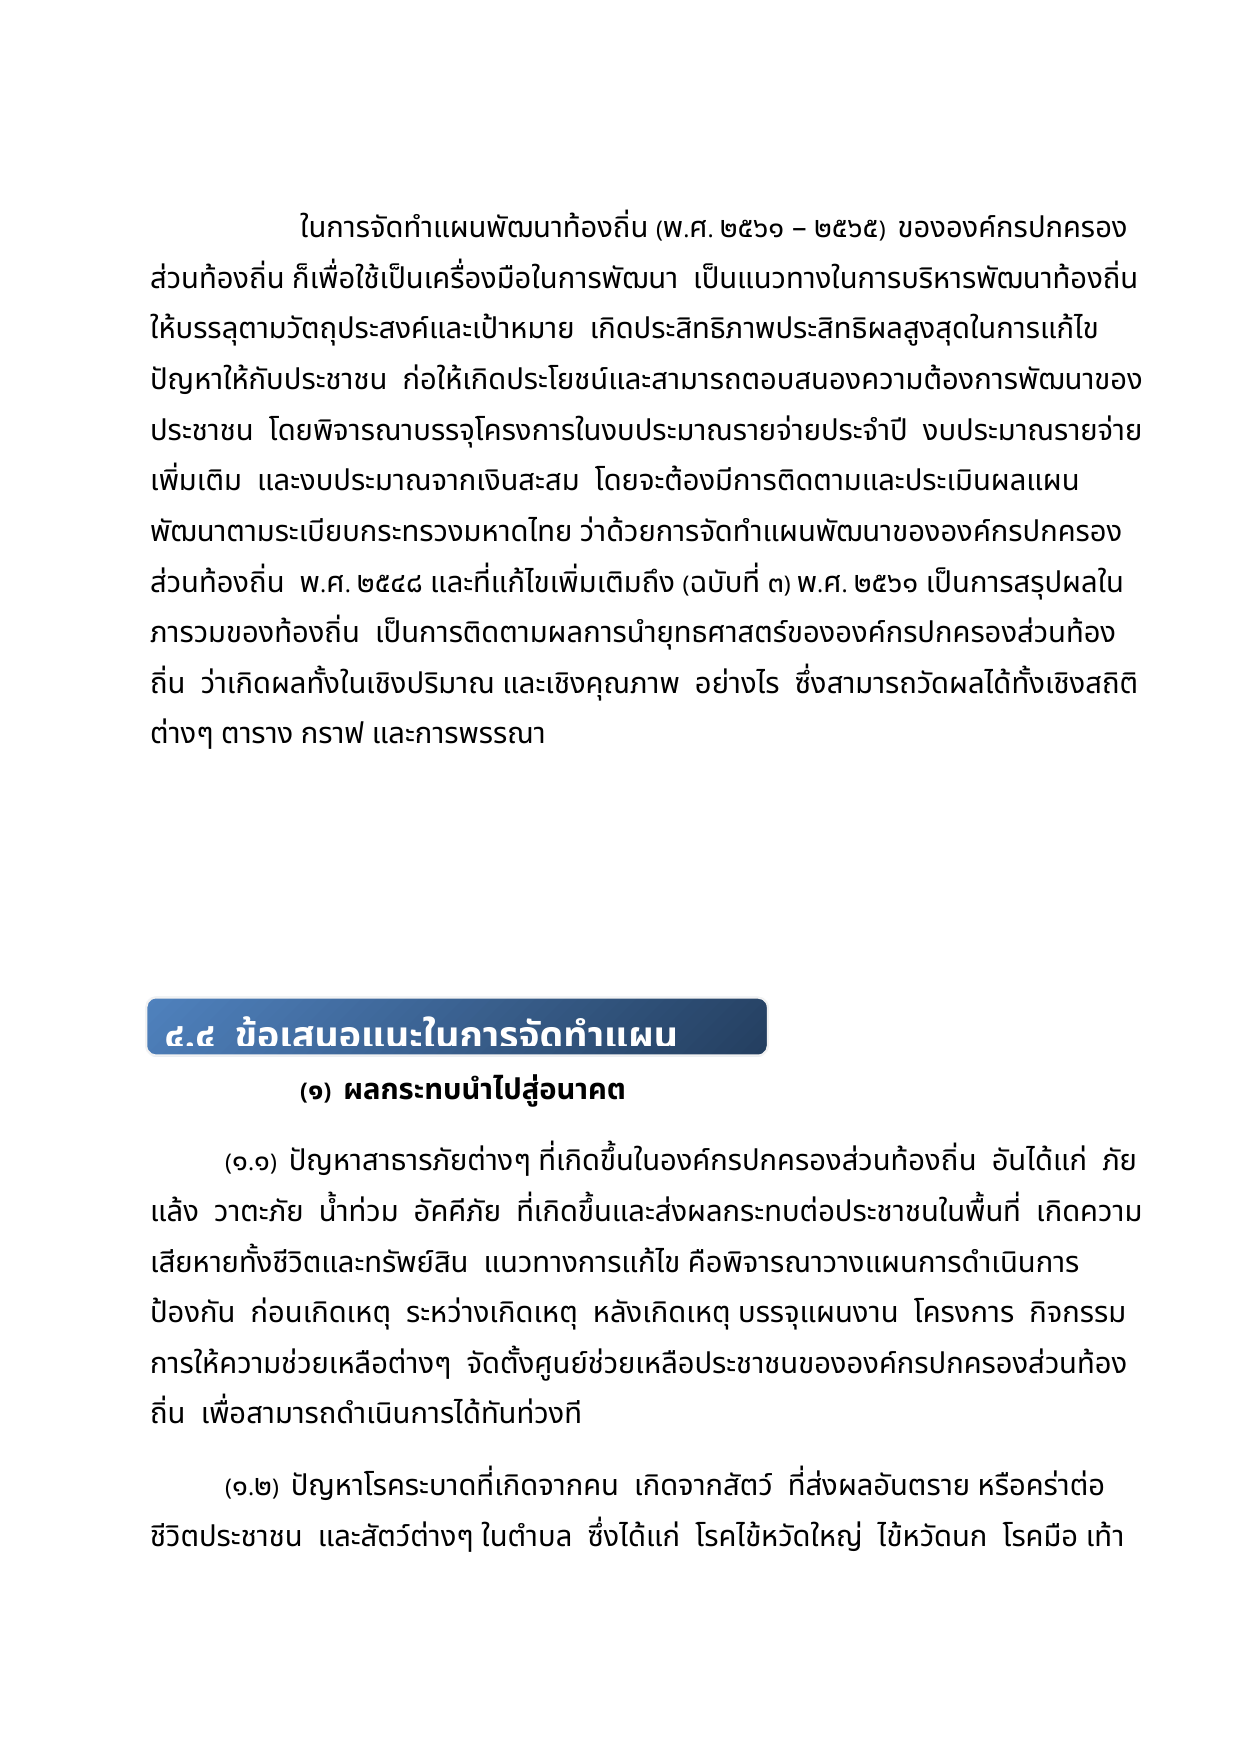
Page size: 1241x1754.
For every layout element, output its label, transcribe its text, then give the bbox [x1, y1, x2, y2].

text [150, 1464, 1152, 1559]
text ในการจัดทำแผนพัฒนาท้องถิ่น (พ.ศ. ๒๕๖๑ – ๒๕๖๕) ขององค์กรปกครองส่วนท้องถิ่น ก็เพื่อใช้เป็นเครื่องมือในการพัฒนา เป็นแนวทางในการบริหารพัฒนาท้องถิ่นให้บรรลุตามวัตถุประสงค์และเป้าหมาย เกิดประสิทธิภาพประสิทธิผลสูงสุดในการแก้ไขปัญหาให้กับประชาชน ก่อให้เกิดประโยชน์และสามารถตอบสนองความต้องการพัฒนาของประชาชน โดยพิจารณาบรรจุโครงการในงบประมาณรายจ่ายประจำปี งบประมาณรายจ่ายเพิ่มเติม และงบประมาณจากเงินสะสม โดยจะต้องมีการติดตามและประเมินผลแผนพัฒนาตามระเบียบกระทรวงมหาดไทย ว่าด้วยการจัดทำแผนพัฒนาขององค์กรปกครองส่วนท้องถิ่น พ.ศ. ๒๕๔๘ และที่แก้ไขเพิ่มเติมถึง (ฉบับที่ ๓) พ.ศ. ๒๕๖๑ เป็นการสรุปผลในภารวมของท้องถิ่น เป็นการติดตามผลการนำยุทธศาสตร์ขององค์กรปกครองส่วนท้องถิ่น ว่าเกิดผลทั้งในเชิงปริมาณ และเชิงคุณภาพ อย่างไร ซึ่งสามารถวัดผลได้ทั้งเชิงสถิติต่างๆ ตาราง กราฟ และการพรรณา [150, 207, 1152, 757]
text (๑.๑) ปัญหาสาธารภัยต่างๆ ที่เกิดขึ้นในองค์กรปกครองส่วนท้องถิ่น อันได้แก่ ภัยแล้ง วาตะภัย น้ำท่วม อัคคีภัย ที่เกิดขึ้นและส่งผลกระทบต่อประชาชนในพื้นที่ เกิดความเสียหายทั้งชีวิตและทรัพย์สิน แนวทางการแก้ไข คือพิจารณาวางแผนการดำเนินการป้องกัน ก่อนเกิดเหตุ ระหว่างเกิดเหตุ หลังเกิดเหตุ บรรจุแผนงาน โครงการ กิจกรรม การให้ความช่วยเหลือต่างๆ จัดตั้งศูนย์ช่วยเหลือประชาชนขององค์กรปกครองส่วนท้องถิ่น เพื่อสามารถดำเนินการได้ทันท่วงที [150, 1140, 1152, 1437]
text (๑) ผลกระทบนำไปสู่อนาคต [225, 1068, 1152, 1112]
